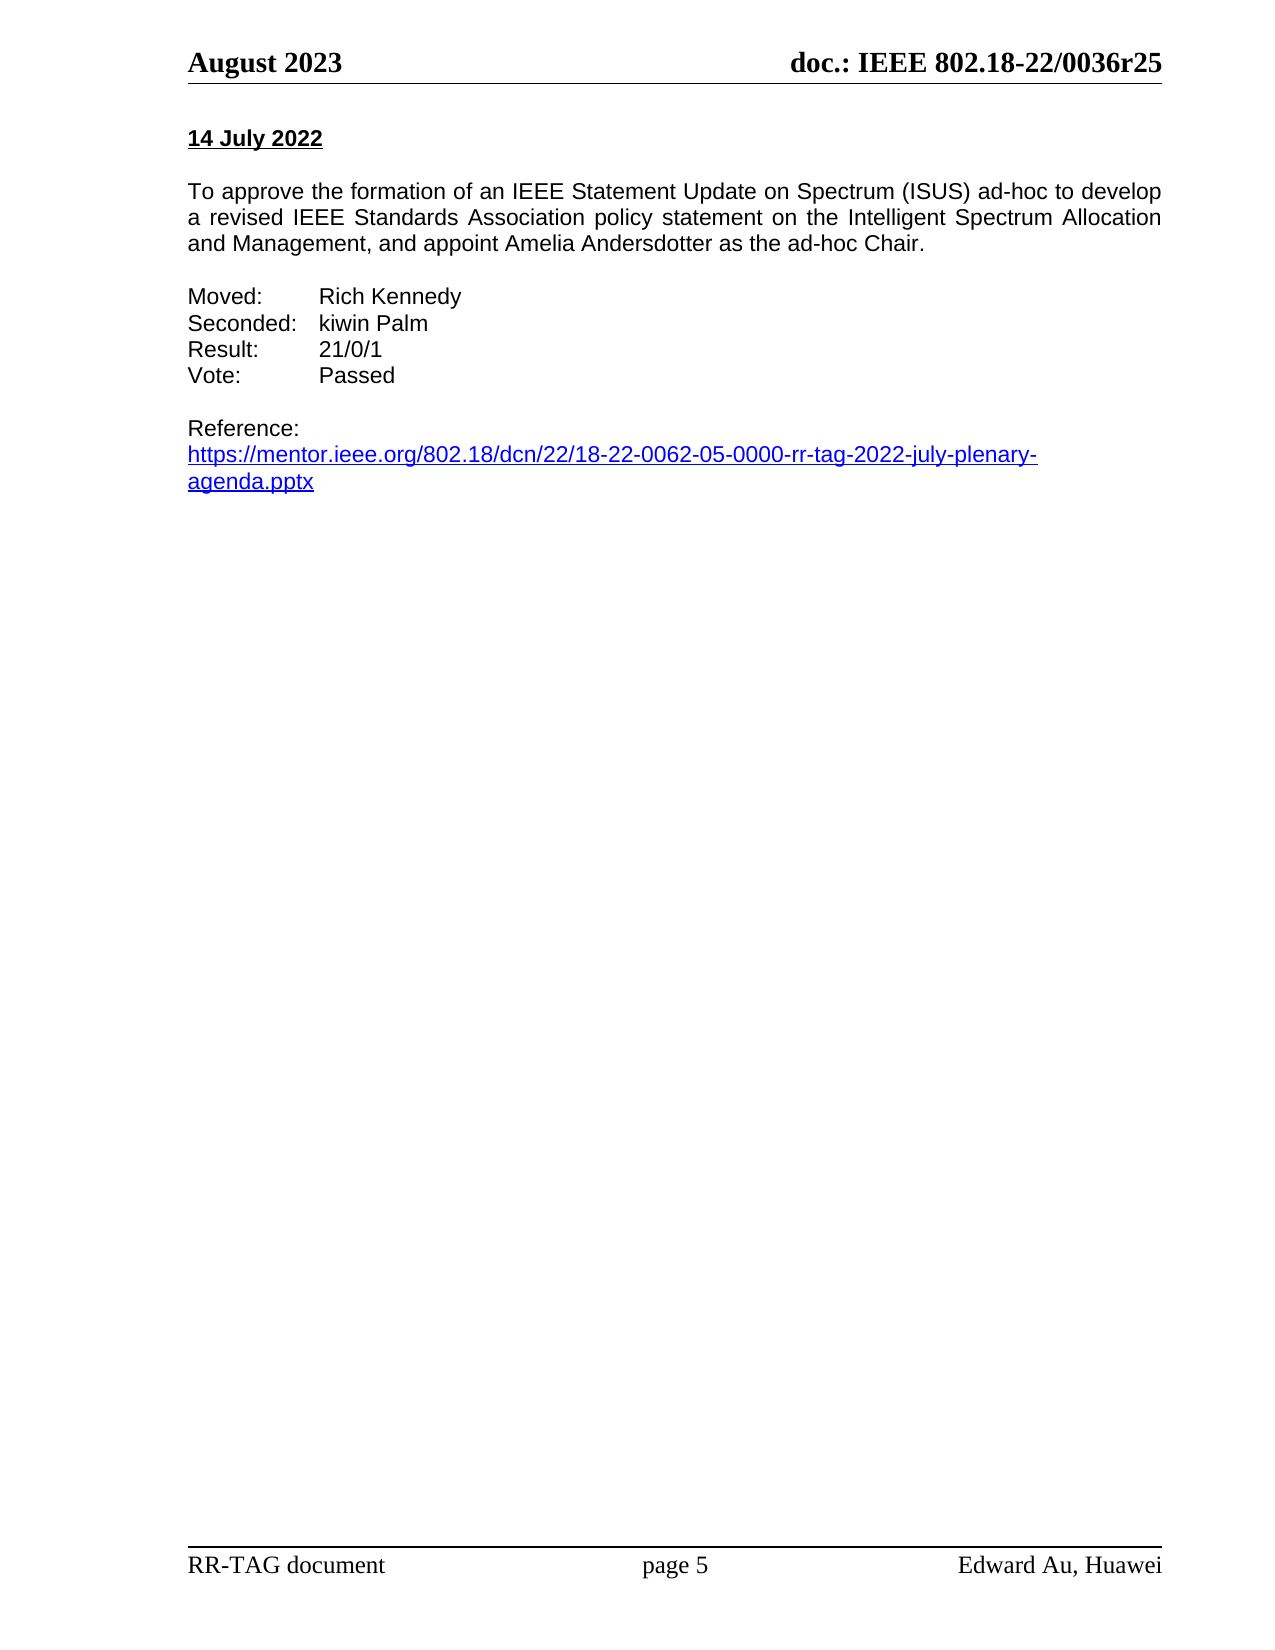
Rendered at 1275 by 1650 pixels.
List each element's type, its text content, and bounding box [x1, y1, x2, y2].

text Result: 21/0/1 [187, 336, 1162, 362]
text Seconded: kiwin Palm [187, 309, 1162, 336]
text 14 July 2022 [187, 125, 1162, 151]
text https://mentor.ieee.org/802.18/dcn/22/18-22-0062-05-0000-rr-tag-2022-july-plenary-agenda.pptx [187, 441, 1162, 494]
text Moved: Rich Kennedy [187, 283, 1162, 309]
text To approve the formation of an IEEE Statement Update on Spectrum (ISUS) ad-hoc to develop a revised IEEE Standards Association policy statement on the Intelligent Spectrum Allocation and Management, and appoint Amelia Andersdotter as the ad-hoc Chair. [187, 178, 1162, 257]
text Reference: [187, 415, 1162, 441]
text Vote: Passed [187, 362, 1162, 388]
